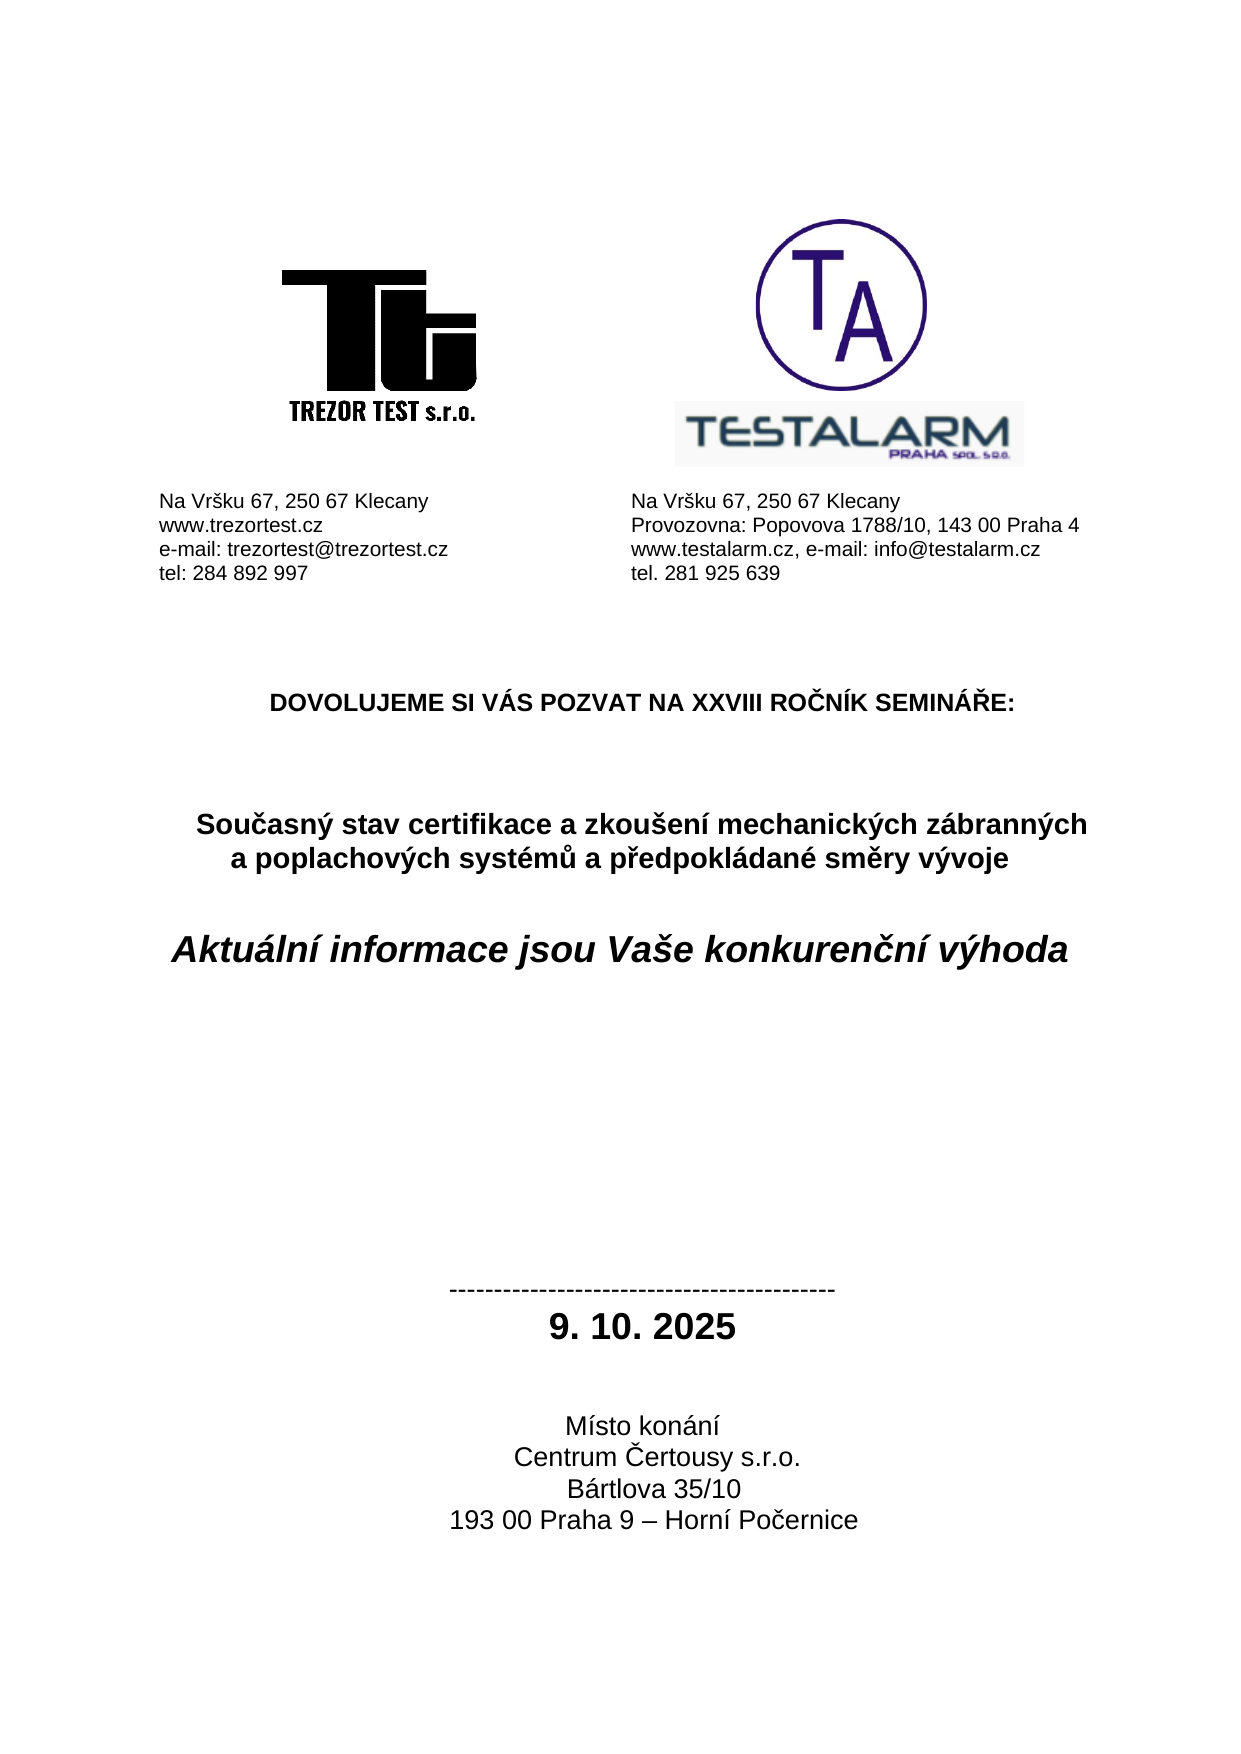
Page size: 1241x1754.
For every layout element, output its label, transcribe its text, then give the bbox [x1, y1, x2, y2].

text Centrum Čertousy s.r.o. [148, 1441, 1093, 1473]
text 193 00 Praha 9 – Horní Počernice [148, 1504, 1093, 1535]
text Místo konání [148, 1410, 1093, 1441]
text Bártlova 35/10 [148, 1473, 1093, 1504]
text Aktuální informace jsou Vaše konkurenční výhoda [148, 927, 1093, 970]
table_header [148, 194, 619, 489]
table_cell Na Vršku 67, 250 67 Klecany www.trezortest.cz e-mail: trezortest@trezortest.cz tel: 284 892 997 [148, 489, 619, 613]
text ------------------------------------------- [148, 1273, 1093, 1304]
table_header [620, 194, 1092, 489]
subtitle Současný stav certifikace a zkoušení mechanických zábranných a poplachových systémů a předpokládané směry vývoje [148, 807, 1093, 874]
picture [238, 201, 526, 489]
text 9. 10. 2025 [148, 1304, 1093, 1348]
picture [674, 401, 1025, 467]
text DOVOLUJEME SI VÁS POZVAT NA XXVIII ROČNÍK SEMINÁŘE: [148, 688, 1093, 716]
table_cell Na Vršku 67, 250 67 Klecany Provozovna: Popovova 1788/10, 143 00 Praha 4 www.testalarm.cz, e-mail: info@testalarm.cz tel. 281 925 639 [620, 489, 1092, 613]
